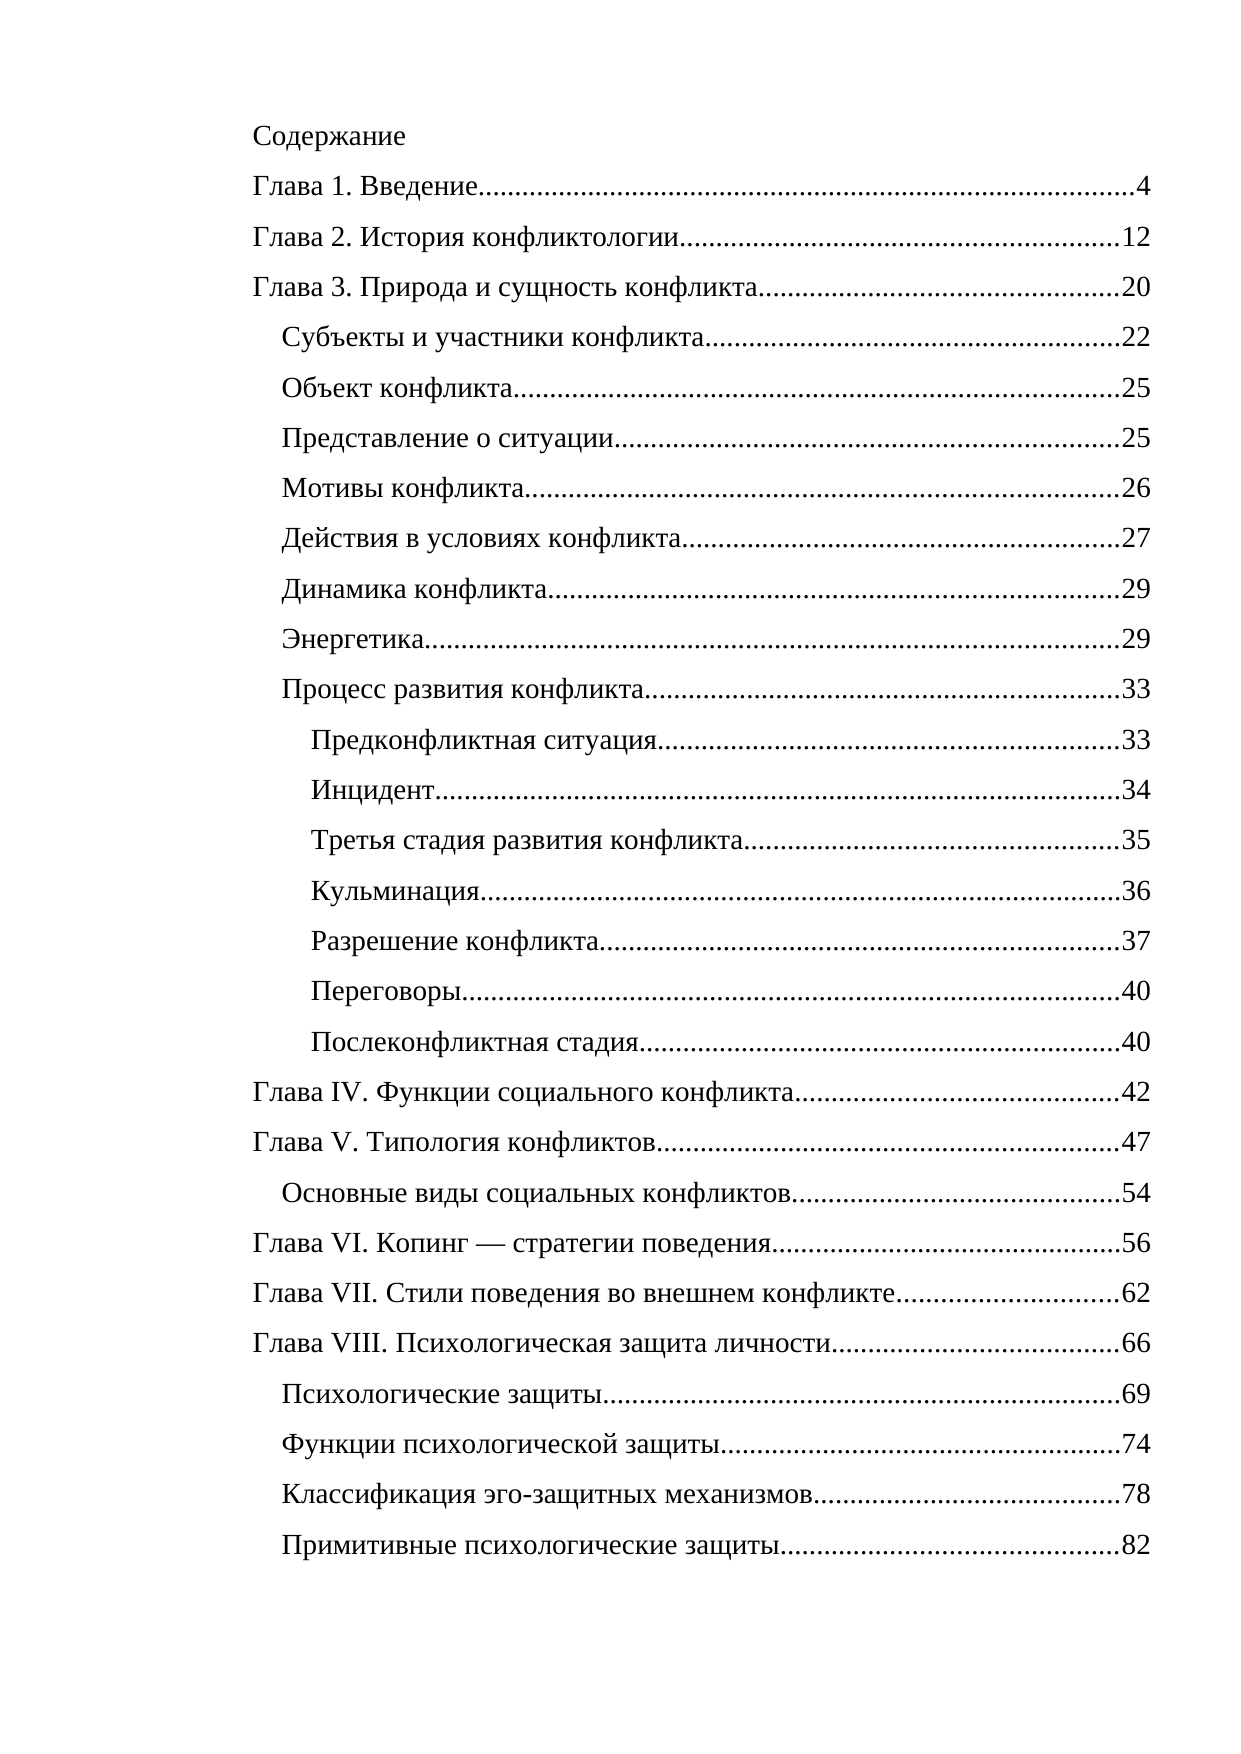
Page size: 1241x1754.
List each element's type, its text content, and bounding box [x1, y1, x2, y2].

text Третья стадия развития конфликта 35 [236, 822, 1152, 856]
text Психологические защиты 69 [206, 1376, 1152, 1409]
text Послеконфликтная стадия 40 [236, 1024, 1152, 1057]
text Кульминация 36 [236, 873, 1152, 906]
text Представление о ситуации 25 [206, 420, 1152, 453]
text Мотивы конфликта 26 [206, 470, 1152, 504]
text Глава VIII. Психологическая защита личности 66 [177, 1326, 1152, 1359]
text Глава IV. Функции социального конфликта 42 [177, 1074, 1152, 1108]
text Предконфликтная ситуация. 33 [236, 722, 1152, 755]
text Процесс развития конфликта 33 [206, 672, 1152, 705]
text Глава V. Типология конфликтов 47 [177, 1124, 1152, 1158]
text Глава 1. Введение 4 [177, 168, 1152, 202]
text Инцидент 34 [236, 772, 1152, 806]
text Примитивные психологические защиты 82 [206, 1527, 1152, 1560]
text Классификация эго-защитных механизмов 78 [206, 1477, 1152, 1510]
text Динамика конфликта 29 [206, 571, 1152, 604]
text Действия в условиях конфликта 27 [206, 521, 1152, 554]
text Содержание [177, 118, 1152, 152]
text Разрешение конфликта 37 [236, 923, 1152, 957]
text Глава 3. Природа и сущность конфликта 20 [177, 269, 1152, 303]
text Глава VI. Копинг — стратегии поведения 56 [177, 1225, 1152, 1258]
text Энергетика 29 [206, 621, 1152, 655]
text Объект конфликта 25 [206, 370, 1152, 403]
text Глава VII. Стили поведения во внешнем конфликте 62 [177, 1275, 1152, 1309]
text Функции психологической защиты 74 [206, 1426, 1152, 1460]
text Переговоры 40 [236, 973, 1152, 1007]
text Основные виды социальных конфликтов. 54 [206, 1175, 1152, 1208]
text Субъекты и участники конфликта 22 [206, 319, 1152, 353]
text Глава 2. История конфликтологии 12 [177, 219, 1152, 252]
